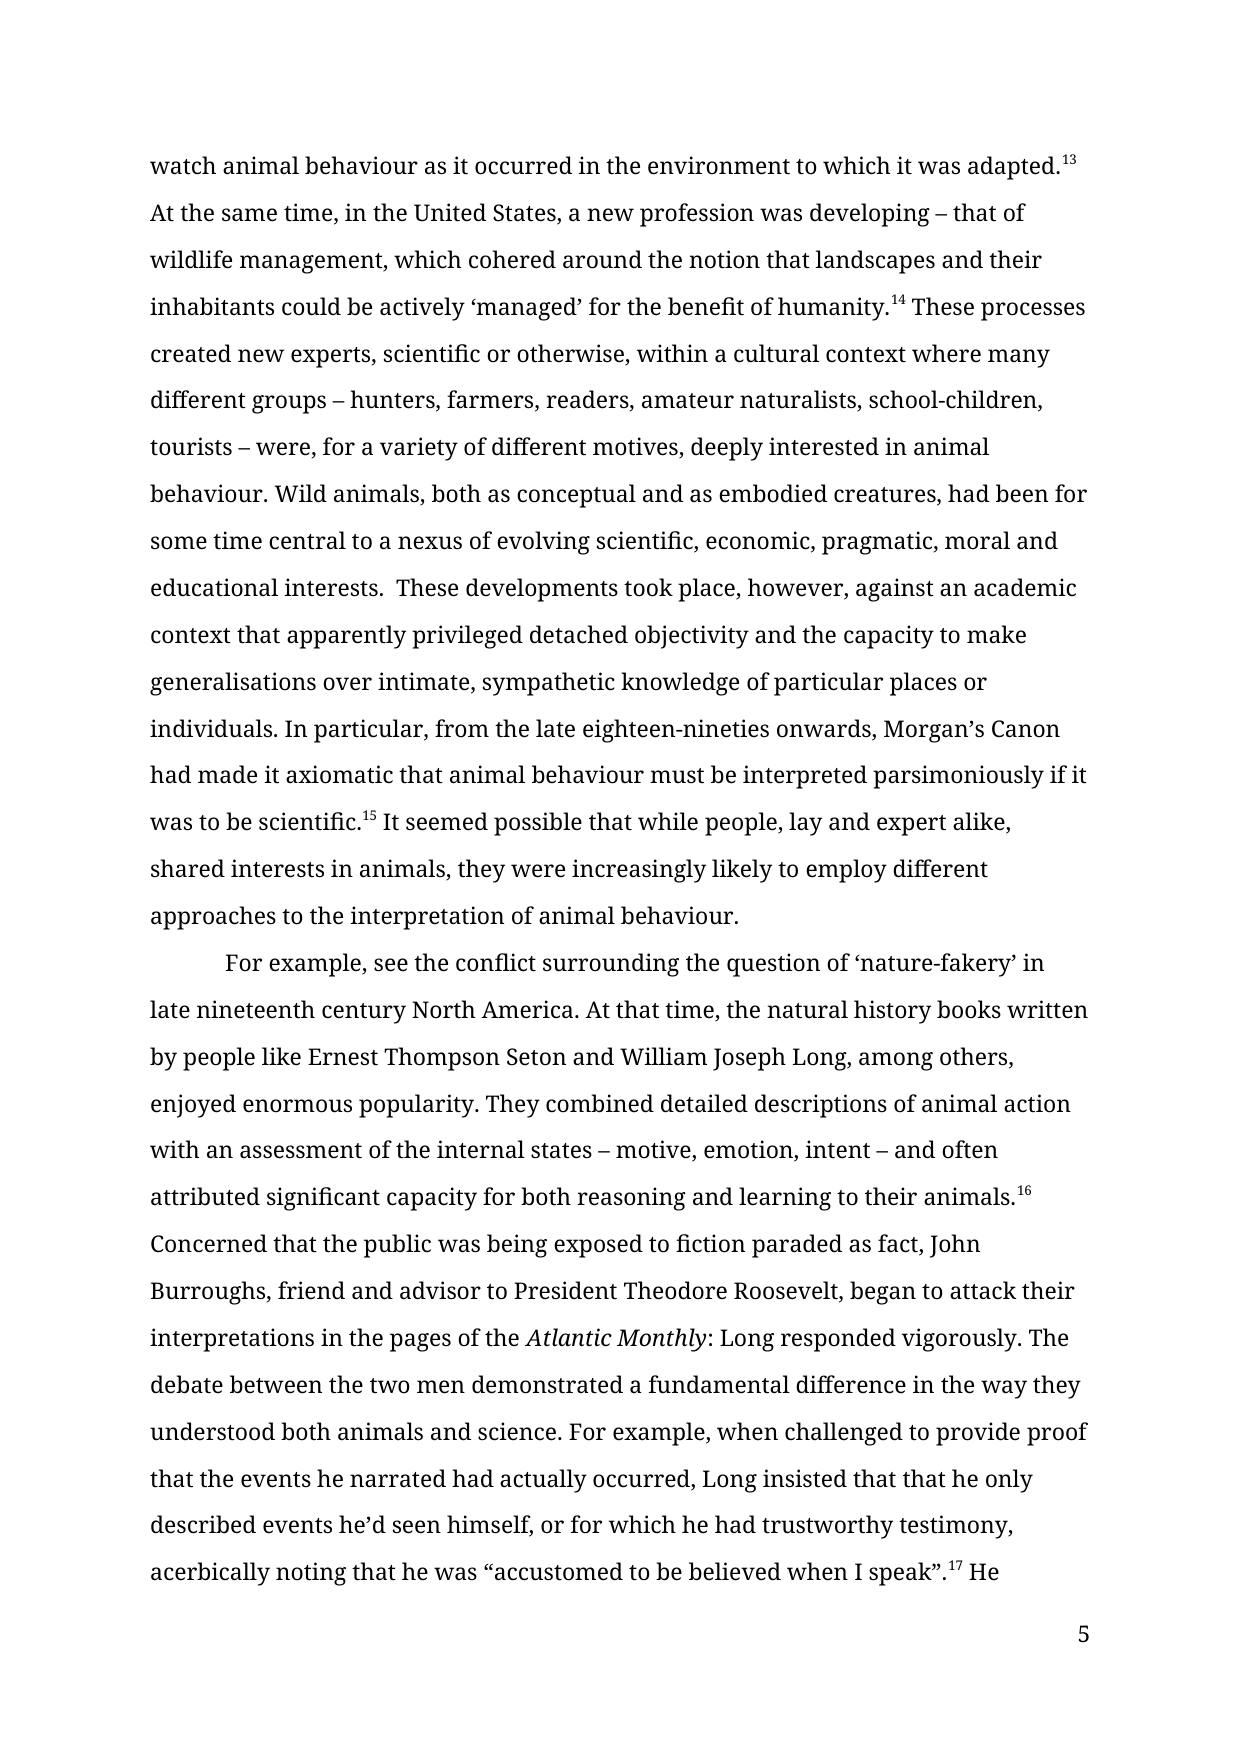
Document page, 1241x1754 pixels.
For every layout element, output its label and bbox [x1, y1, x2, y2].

text [150, 947, 1090, 1587]
text [150, 150, 1090, 931]
